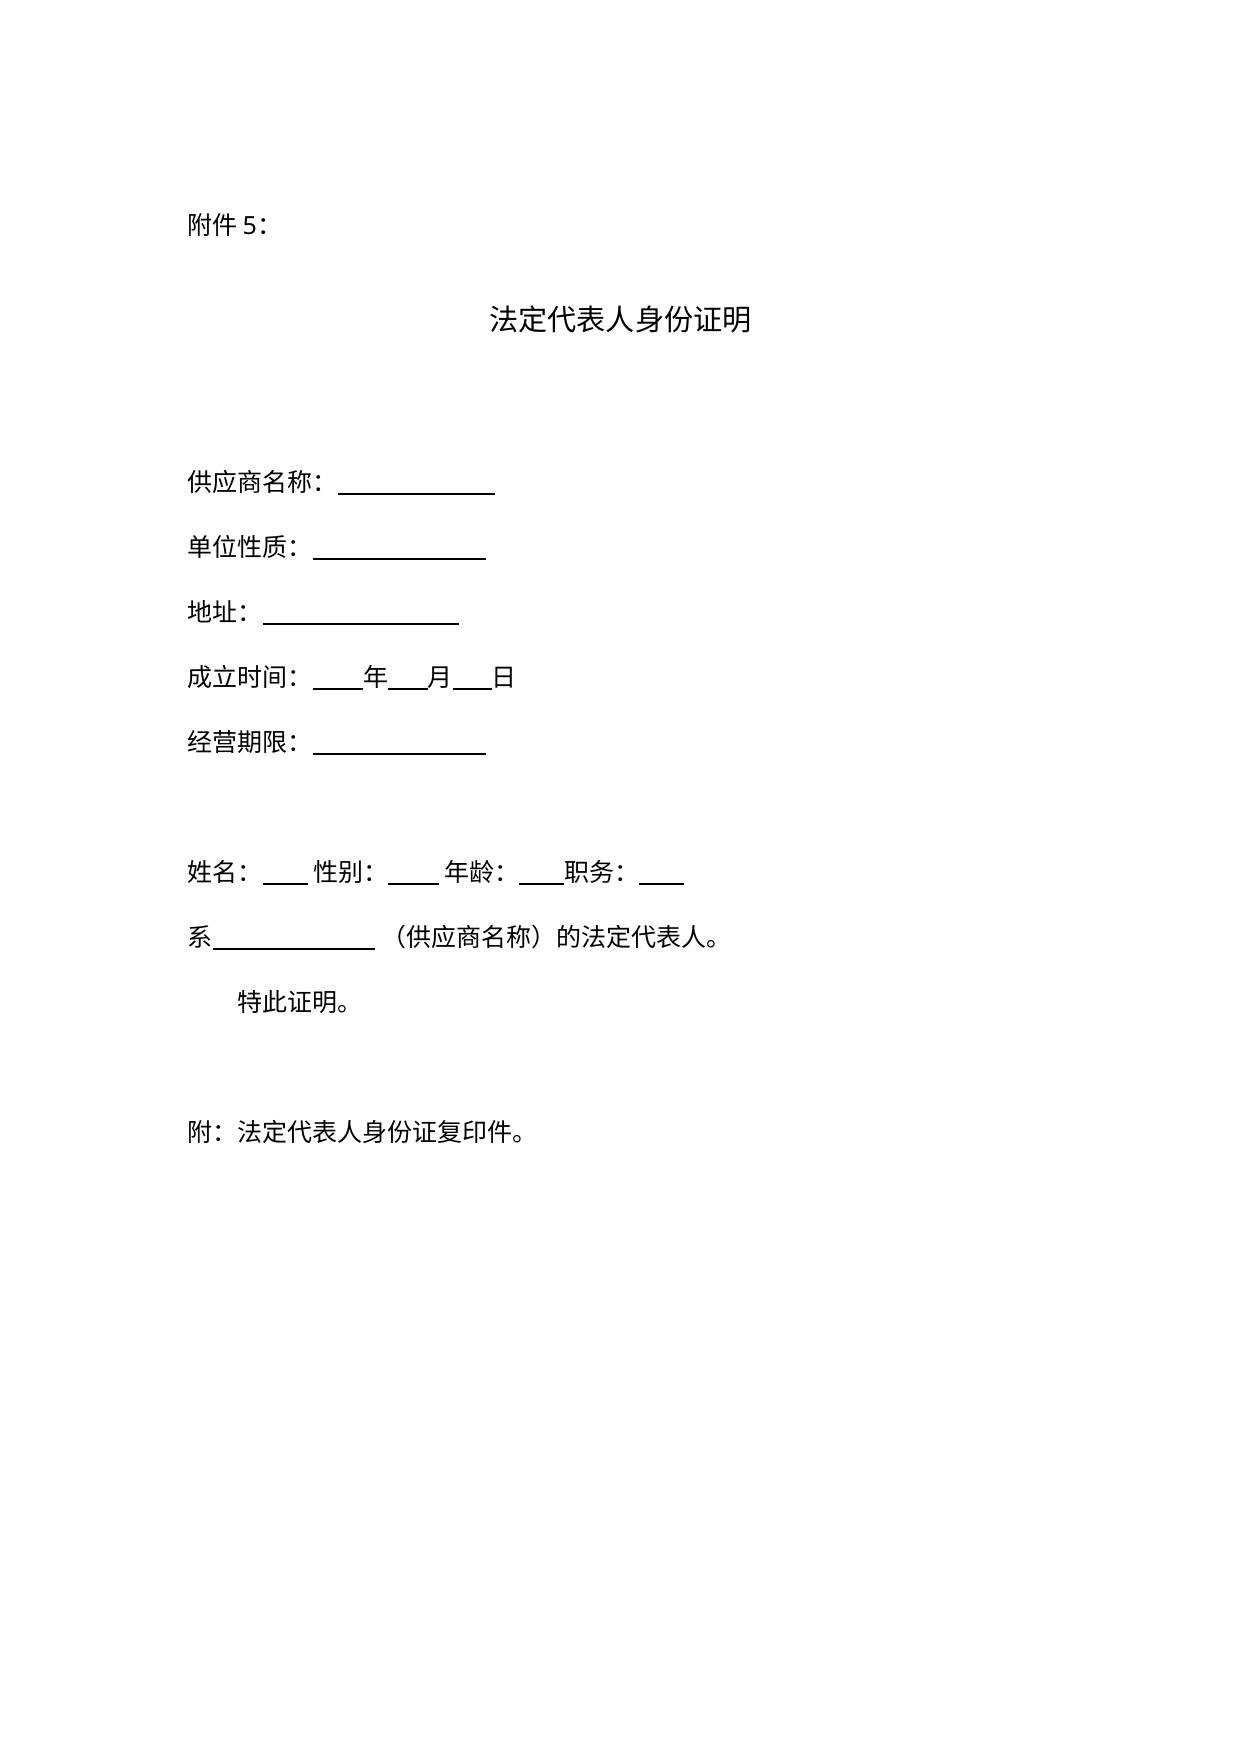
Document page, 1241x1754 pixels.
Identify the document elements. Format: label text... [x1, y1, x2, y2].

text 特此证明。 [187, 968, 1053, 1033]
text 供应商名称： [187, 448, 1053, 513]
text 姓名： 性别： 年龄： 职务： [187, 838, 1053, 903]
text 成立时间： 年 月 日 [187, 643, 1053, 708]
text 法定代表人身份证明 [187, 285, 1053, 350]
text 经营期限： [187, 708, 1053, 773]
text 单位性质： [187, 513, 1053, 578]
text 系 （供应商名称）的法定代表人。 [187, 903, 1053, 968]
text 地址： [187, 578, 1053, 643]
text 附：法定代表人身份证复印件。 [187, 1098, 1053, 1163]
text 附件5： [187, 191, 1053, 256]
